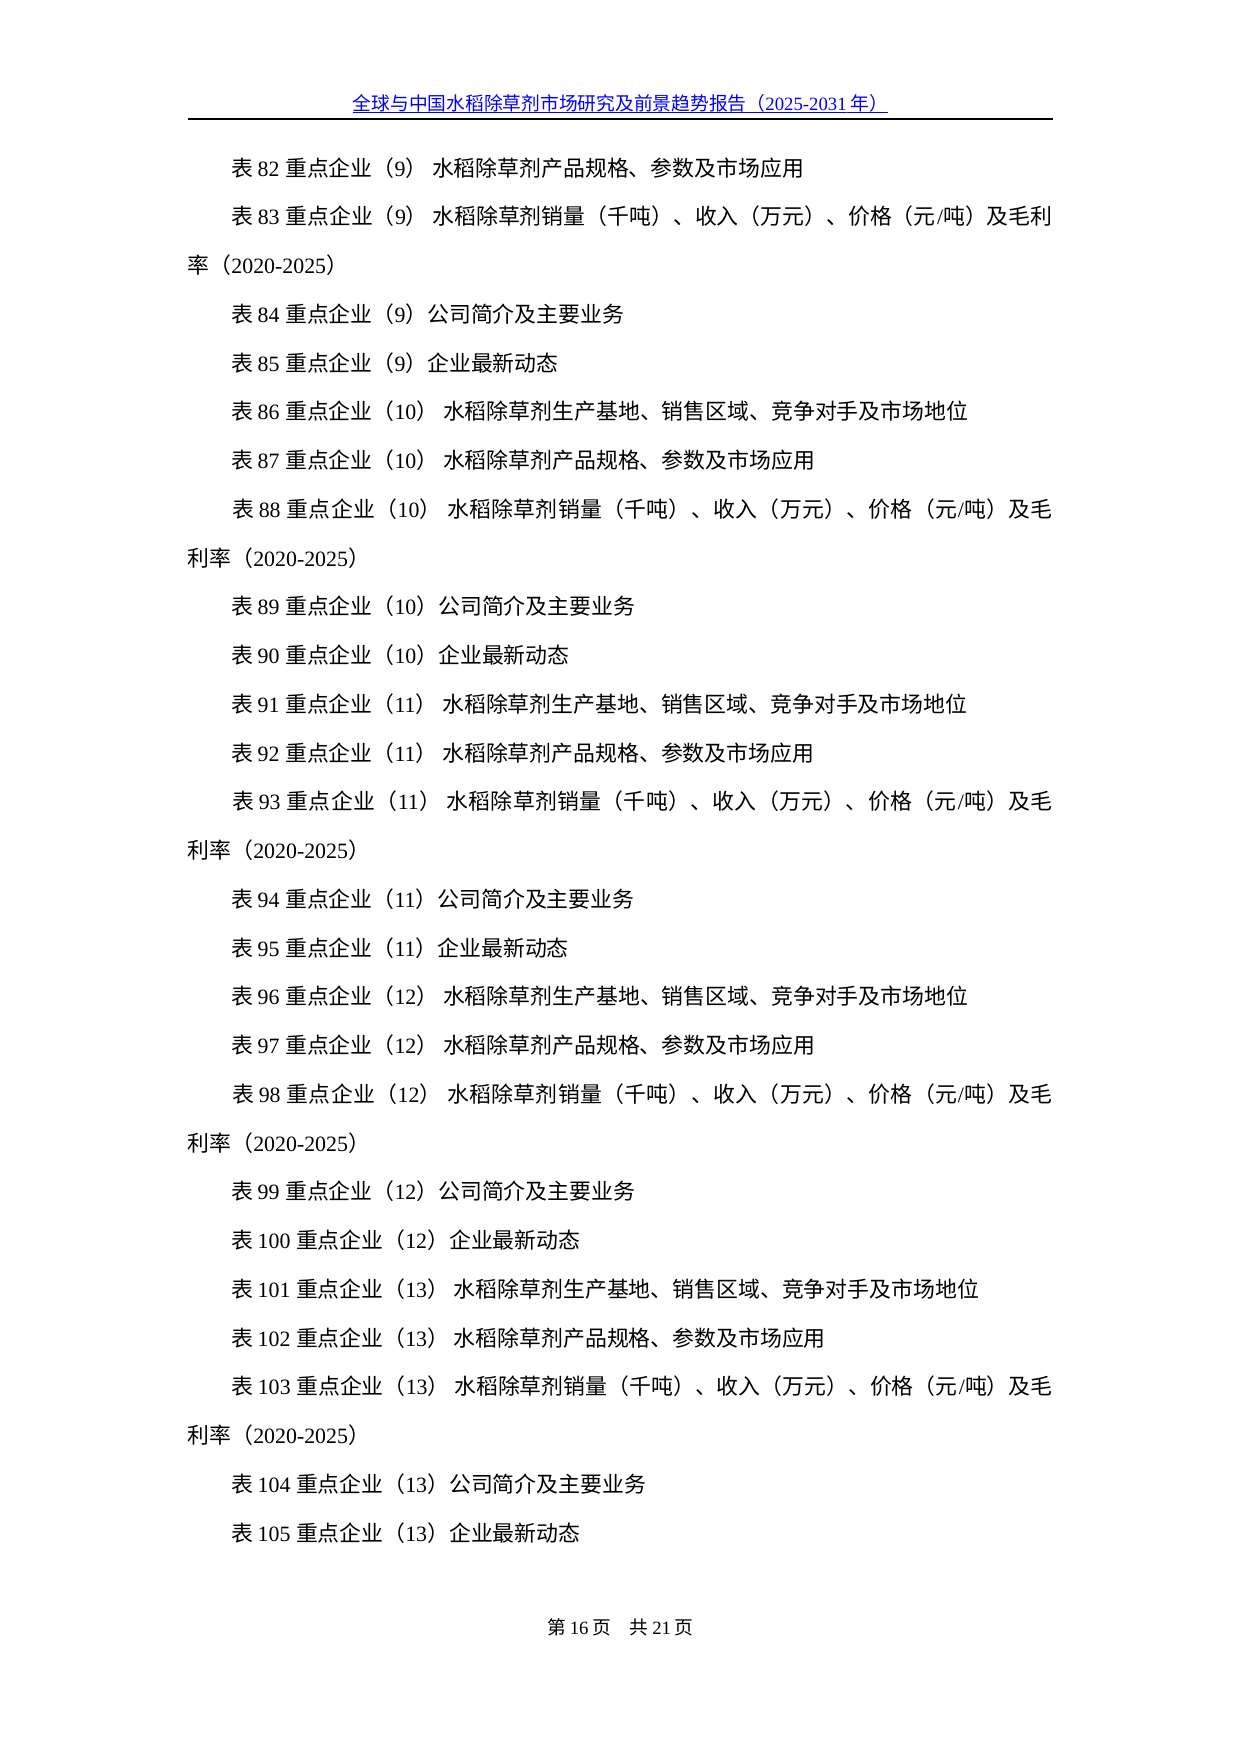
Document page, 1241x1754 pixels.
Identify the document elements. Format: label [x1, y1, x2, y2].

text [187, 150, 1053, 1548]
